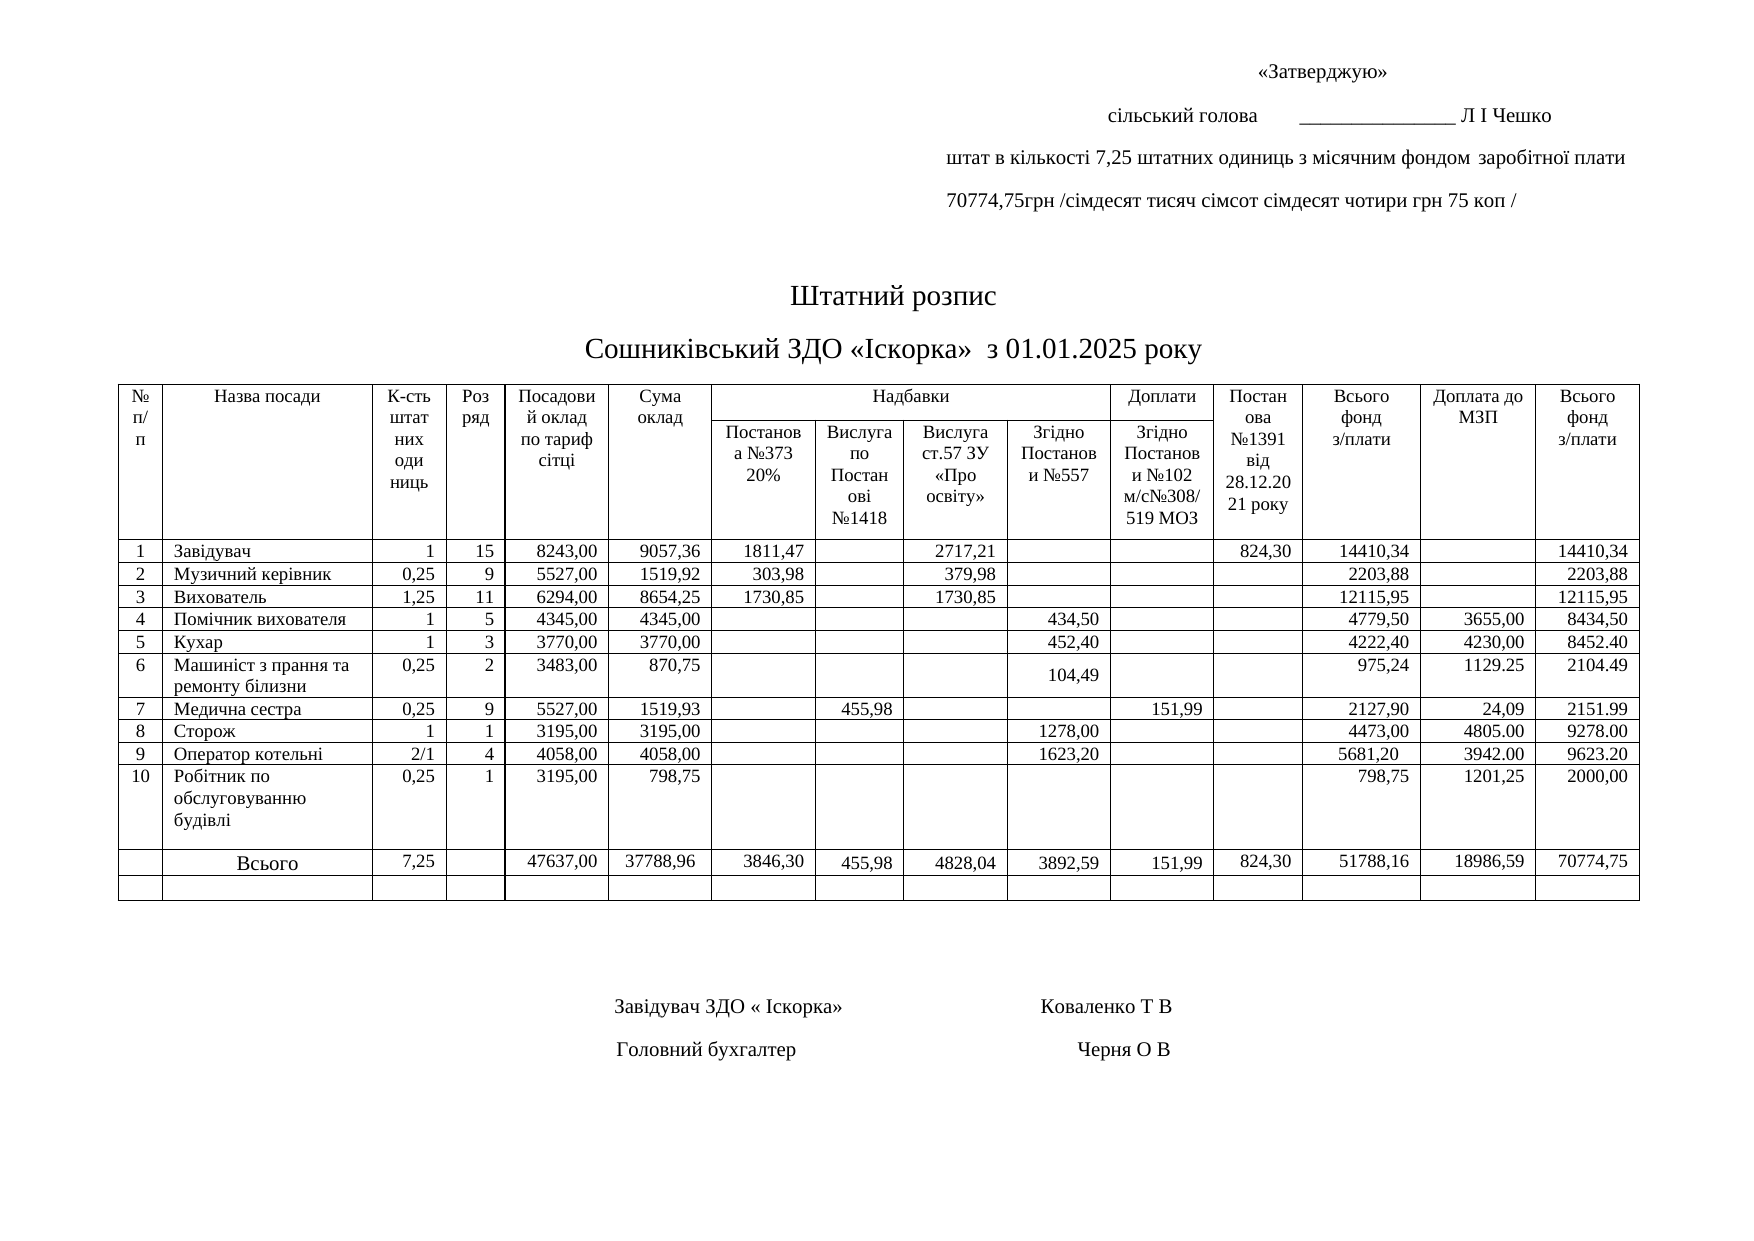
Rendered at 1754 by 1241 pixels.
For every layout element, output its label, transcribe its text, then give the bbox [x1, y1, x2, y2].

table_cell [904, 608, 1007, 630]
table_cell 5 [119, 631, 162, 652]
table_cell 10 [119, 765, 162, 849]
table_cell 4 [119, 608, 162, 630]
text «Затверджую» [118, 59, 1668, 83]
table_cell [816, 765, 903, 849]
text сільський голова _______________ Л І Чешко [118, 102, 1668, 127]
table_cell 5527,00 [506, 698, 608, 719]
table_cell [816, 876, 903, 899]
table_cell [1214, 720, 1302, 742]
table_cell 824,30 [1214, 850, 1302, 874]
table_cell [1214, 698, 1302, 719]
text Завідувач ЗДО « Іскорка» Коваленко Т В [118, 994, 1668, 1018]
table_cell 303,98 [712, 563, 815, 584]
text Штатний розпис [118, 278, 1668, 311]
table_cell [1421, 563, 1535, 584]
text 70774,75грн /сімдесят тисяч сімсот сімдесят чотири грн 75 коп / [118, 188, 1668, 212]
table_cell Згідно Постанови №557 [1008, 421, 1110, 539]
table_header Всього фонд з/плати [1303, 385, 1420, 539]
table_cell [1303, 876, 1420, 899]
table_cell 4058,00 [506, 743, 608, 764]
table_cell 4230,00 [1421, 631, 1535, 652]
table_cell 3483,00 [506, 654, 608, 697]
table_cell 2151.99 [1536, 698, 1639, 719]
table_cell [904, 876, 1007, 899]
table_cell [1421, 876, 1535, 899]
table_cell [712, 698, 815, 719]
table_cell 8452.40 [1536, 631, 1639, 652]
table_cell 2127,90 [1303, 698, 1420, 719]
table_cell Постанова №373 20% [712, 421, 815, 539]
table_cell 1730,85 [712, 586, 815, 607]
table_cell [1008, 563, 1110, 584]
table_cell Сторож [163, 720, 372, 742]
table_cell [1111, 608, 1213, 630]
table_cell Музичний керівник [163, 563, 372, 584]
table_cell Помічник вихователя [163, 608, 372, 630]
table_cell 1 [447, 765, 504, 849]
table_cell [1111, 765, 1213, 849]
table_cell [373, 876, 446, 899]
table_cell 1 [119, 540, 162, 562]
table_cell [904, 720, 1007, 742]
table_cell 1 [373, 720, 446, 742]
table_cell 1519,92 [609, 563, 711, 584]
table_cell 15 [447, 540, 504, 562]
table_cell [816, 743, 903, 764]
table_cell 4473,00 [1303, 720, 1420, 742]
table_cell [712, 608, 815, 630]
table_cell [904, 765, 1007, 849]
table_cell 0,25 [373, 563, 446, 584]
table_cell 870,75 [609, 654, 711, 697]
table_cell 12115,95 [1303, 586, 1420, 607]
table_cell 1 [373, 540, 446, 562]
table_cell 8654,25 [609, 586, 711, 607]
table_header Надбавки [712, 385, 1110, 419]
table_cell 3 [447, 631, 504, 652]
table_cell Робітник по обслуговуванню будівлі [163, 765, 372, 849]
text Сошниківський ЗДО «Іскорка» з 01.01.2025 року [118, 331, 1668, 364]
table_cell 4779,50 [1303, 608, 1420, 630]
table_cell 1201,25 [1421, 765, 1535, 849]
table_cell 1730,85 [904, 586, 1007, 607]
table_cell 6 [119, 654, 162, 697]
table_cell [816, 586, 903, 607]
table_cell 51788,16 [1303, 850, 1420, 874]
table_cell 1,25 [373, 586, 446, 607]
table_cell 12115,95 [1536, 586, 1639, 607]
table_cell [1214, 563, 1302, 584]
table_cell 70774,75 [1536, 850, 1639, 874]
table_cell [1111, 563, 1213, 584]
table_cell Кухар [163, 631, 372, 652]
table_cell 14410,34 [1303, 540, 1420, 562]
table_cell 7 [119, 698, 162, 719]
table_cell 798,75 [1303, 765, 1420, 849]
table_cell [119, 850, 162, 874]
table_header Доплата до МЗП [1421, 385, 1535, 539]
table_cell 4828,04 [904, 850, 1007, 874]
table_cell [904, 698, 1007, 719]
table_cell [1008, 698, 1110, 719]
table_cell Машиніст з прання та ремонту білизни [163, 654, 372, 697]
table_cell 4 [447, 743, 504, 764]
table_cell [816, 720, 903, 742]
table_cell 6294,00 [506, 586, 608, 607]
table_cell Завідувач [163, 540, 372, 562]
table_cell [712, 876, 815, 899]
table_cell [1214, 654, 1302, 697]
table_cell 4805.00 [1421, 720, 1535, 742]
table_cell 3846,30 [712, 850, 815, 874]
table_cell 3195,00 [609, 720, 711, 742]
table_cell 3770,00 [506, 631, 608, 652]
table_cell 2/1 [373, 743, 446, 764]
table_cell [447, 850, 504, 874]
table_cell 5527,00 [506, 563, 608, 584]
table_cell 7,25 [373, 850, 446, 874]
table_cell 3942.00 [1421, 743, 1535, 764]
table_cell 8 [119, 720, 162, 742]
table_cell 4222,40 [1303, 631, 1420, 652]
table_cell 9 [447, 563, 504, 584]
table_cell 3770,00 [609, 631, 711, 652]
table_cell [816, 631, 903, 652]
table_cell 0,25 [373, 765, 446, 849]
table_cell [1008, 586, 1110, 607]
table_header Доплати [1111, 385, 1213, 419]
table_cell [1111, 631, 1213, 652]
table_header Сума оклад [609, 385, 711, 539]
table_cell 0,25 [373, 698, 446, 719]
table_cell [816, 608, 903, 630]
table_cell 434,50 [1008, 608, 1110, 630]
table_cell 1623,20 [1008, 743, 1110, 764]
table_cell [1008, 876, 1110, 899]
table_cell [1214, 765, 1302, 849]
table_cell 455,98 [816, 698, 903, 719]
table_cell 1278,00 [1008, 720, 1110, 742]
table_cell Вихователь [163, 586, 372, 607]
table_cell 2 [119, 563, 162, 584]
table_cell 379,98 [904, 563, 1007, 584]
table_cell 2717,21 [904, 540, 1007, 562]
table_cell Вислуга ст.57 ЗУ «Про освіту» [904, 421, 1007, 539]
table_cell 9 [447, 698, 504, 719]
table_cell 1 [373, 631, 446, 652]
table_cell [1111, 743, 1213, 764]
table_header К-сть штат них оди ниць [373, 385, 446, 539]
table_cell 975,24 [1303, 654, 1420, 697]
text штат в кількості 7,25 штатних одиниць з місячним фондом заробітної плати [118, 145, 1668, 169]
table_cell 1 [373, 608, 446, 630]
table_cell 1 [447, 720, 504, 742]
table_cell [816, 540, 903, 562]
table_cell 2 [447, 654, 504, 697]
table_cell 3 [119, 586, 162, 607]
table_cell [712, 631, 815, 652]
table_cell 9278.00 [1536, 720, 1639, 742]
table_cell 4345,00 [609, 608, 711, 630]
table_cell [1111, 720, 1213, 742]
table_cell [712, 654, 815, 697]
table_cell 2104.49 [1536, 654, 1639, 697]
table_cell Медична сестра [163, 698, 372, 719]
table_cell 37788,96 [609, 850, 711, 874]
table_cell [1421, 586, 1535, 607]
table_cell 8434,50 [1536, 608, 1639, 630]
table_cell [506, 876, 608, 899]
table_cell [904, 654, 1007, 697]
table_cell 1129.25 [1421, 654, 1535, 697]
table_cell 8243,00 [506, 540, 608, 562]
text Головний бухгалтер Черня О В [118, 1037, 1668, 1061]
table_header № п/п [119, 385, 162, 539]
table_cell [447, 876, 504, 899]
table_cell [1214, 743, 1302, 764]
table_cell 798,75 [609, 765, 711, 849]
table_cell 9623.20 [1536, 743, 1639, 764]
table_cell [904, 743, 1007, 764]
table_cell Вислуга по Постанові №1418 [816, 421, 903, 539]
table_cell Оператор котельні [163, 743, 372, 764]
table_cell 2203,88 [1303, 563, 1420, 584]
table_cell 9057,36 [609, 540, 711, 562]
table_cell 2000,00 [1536, 765, 1639, 849]
table_cell 151,99 [1111, 698, 1213, 719]
table_cell [712, 720, 815, 742]
table_cell [609, 876, 711, 899]
table_cell 5 [447, 608, 504, 630]
table_cell [712, 765, 815, 849]
table_cell [1214, 876, 1302, 899]
table_cell 47637,00 [506, 850, 608, 874]
table_header Назва посади [163, 385, 372, 539]
table_cell [1214, 608, 1302, 630]
table_cell 452,40 [1008, 631, 1110, 652]
table_cell 24,09 [1421, 698, 1535, 719]
table_cell 1519,93 [609, 698, 711, 719]
table_cell 455,98 [816, 850, 903, 874]
table_cell Всього [163, 850, 372, 874]
table_cell [1008, 765, 1110, 849]
table_cell [712, 743, 815, 764]
table_header Посадовий оклад по тариф сітці [506, 385, 608, 539]
table_cell 14410,34 [1536, 540, 1639, 562]
table_cell [1111, 654, 1213, 697]
table_cell [119, 876, 162, 899]
table_cell 3892,59 [1008, 850, 1110, 874]
table_cell [1421, 540, 1535, 562]
table_cell 18986,59 [1421, 850, 1535, 874]
table_header Всього фонд з/плати [1536, 385, 1639, 539]
table_cell 4345,00 [506, 608, 608, 630]
table_cell 5681,20 [1303, 743, 1420, 764]
table_cell 3195,00 [506, 765, 608, 849]
table_cell 3195,00 [506, 720, 608, 742]
table_cell 1811,47 [712, 540, 815, 562]
table_cell [1111, 540, 1213, 562]
table_cell [816, 654, 903, 697]
table_cell [1214, 631, 1302, 652]
table_cell 104,49 [1008, 654, 1110, 697]
table_cell 3655,00 [1421, 608, 1535, 630]
table_cell [1214, 586, 1302, 607]
table_cell 0,25 [373, 654, 446, 697]
table_cell 151,99 [1111, 850, 1213, 874]
table_cell [1536, 876, 1639, 899]
table_cell 2203,88 [1536, 563, 1639, 584]
table_cell [1111, 876, 1213, 899]
table_header Постанова №1391 від 28.12.2021 року [1214, 385, 1302, 539]
table_cell 11 [447, 586, 504, 607]
table_cell [904, 631, 1007, 652]
table_cell 4058,00 [609, 743, 711, 764]
table_cell [163, 876, 372, 899]
table_cell [1008, 540, 1110, 562]
table_cell [816, 563, 903, 584]
table_cell 824,30 [1214, 540, 1302, 562]
table_cell Згідно Постанови №102 м/с№308/519 МОЗ [1111, 421, 1213, 539]
table_cell [1111, 586, 1213, 607]
table_cell 9 [119, 743, 162, 764]
table_header Розряд [447, 385, 504, 539]
